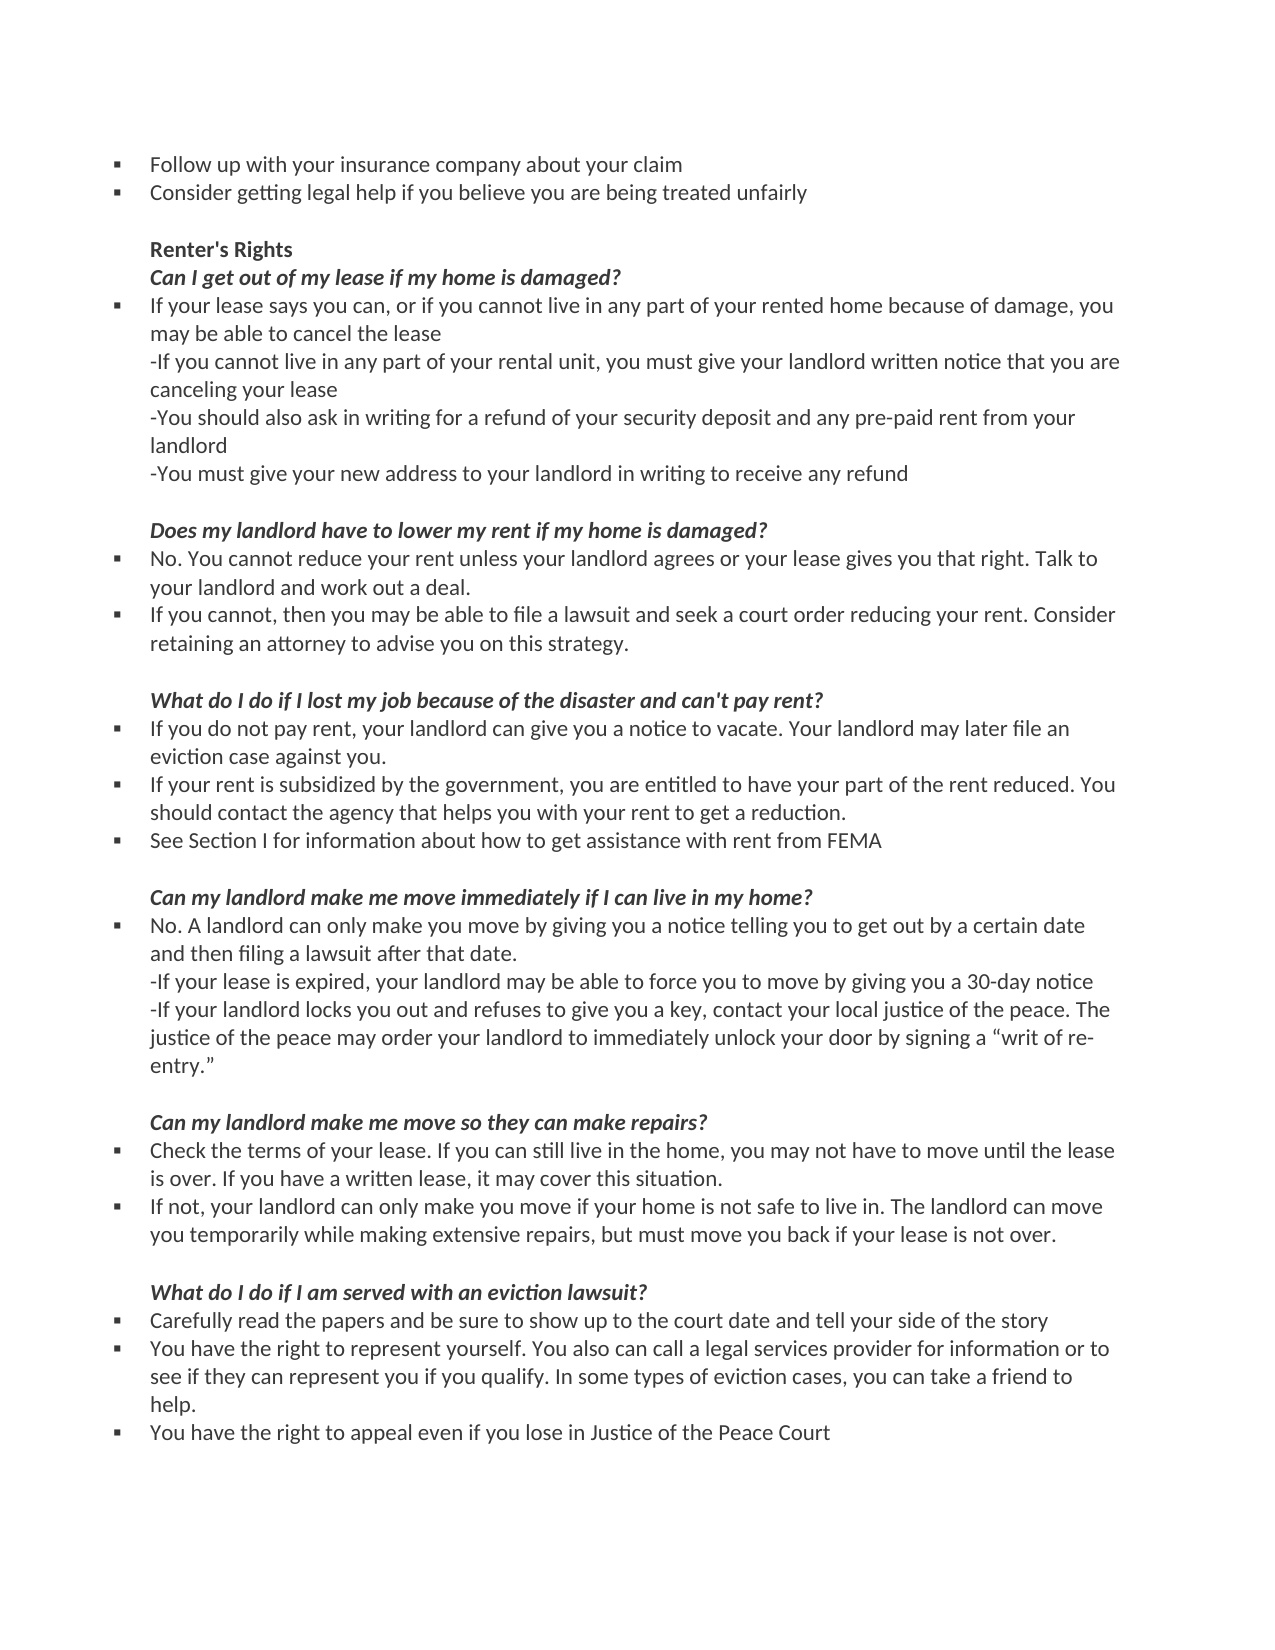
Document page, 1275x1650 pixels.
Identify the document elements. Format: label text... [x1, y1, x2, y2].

list If you do not pay rent, your landlord can give you a notice to vacate. Your landlord may later file an eviction case against you. [112, 714, 1125, 770]
list No. A landlord can only make you move by giving you a notice telling you to get out by a certain date and then filing a lawsuit after that date. -If your lease is expired, your landlord may be able to force you to move by giving you a 30-day notice -If your landlord locks you out and refuses to give you a key, contact your local justice of the peace. The justice of the peace may order your landlord to immediately unlock your door by signing a “writ of re-entry.” [112, 911, 1125, 1079]
text Does my landlord have to lower my rent if my home is damaged? [150, 517, 1125, 544]
text Renter's Rights [150, 235, 1125, 263]
list Carefully read the papers and be sure to show up to the court date and tell your side of the story [112, 1306, 1125, 1334]
text What do I do if I am served with an eviction lawsuit? [150, 1278, 1125, 1306]
text Can I get out of my lease if my home is damaged? [150, 263, 1125, 291]
list If your rent is subsidized by the government, you are entitled to have your part of the rent reduced. You should contact the agency that helps you with your rent to get a reduction. [112, 770, 1125, 826]
list No. You cannot reduce your rent unless your landlord agrees or your lease gives you that right. Talk to your landlord and work out a deal. [112, 544, 1125, 601]
list Follow up with your insurance company about your claim [112, 150, 1125, 178]
text Can my landlord make me move so they can make repairs? [150, 1108, 1125, 1136]
list You have the right to appeal even if you lose in Justice of the Peace Court [112, 1418, 1125, 1446]
list If your lease says you can, or if you cannot live in any part of your rented home because of damage, you may be able to cancel the lease -If you cannot live in any part of your rental unit, you must give your landlord written notice that you are canceling your lease -You should also ask in writing for a refund of your security deposit and any pre-paid rent from your landlord -You must give your new address to your landlord in writing to receive any refund [112, 291, 1125, 487]
list See Section I for information about how to get assistance with rent from FEMA [112, 826, 1125, 854]
list You have the right to represent yourself. You also can call a legal services provider for information or to see if they can represent you if you qualify. In some types of eviction cases, you can take a friend to help. [112, 1334, 1125, 1418]
list Consider getting legal help if you believe you are being treated unfairly [112, 178, 1125, 206]
list Check the terms of your lease. If you can still live in the home, you may not have to move until the lease is over. If you have a written lease, it may cover this situation. [112, 1136, 1125, 1192]
text Can my landlord make me move immediately if I can live in my home? [150, 883, 1125, 911]
list If not, your landlord can only make you move if your home is not safe to live in. The landlord can move you temporarily while making extensive repairs, but must move you back if your lease is not over. [112, 1192, 1125, 1248]
text What do I do if I lost my job because of the disaster and can't pay rent? [150, 686, 1125, 714]
list If you cannot, then you may be able to file a lawsuit and seek a court order reducing your rent. Consider retaining an attorney to advise you on this strategy. [112, 601, 1125, 657]
